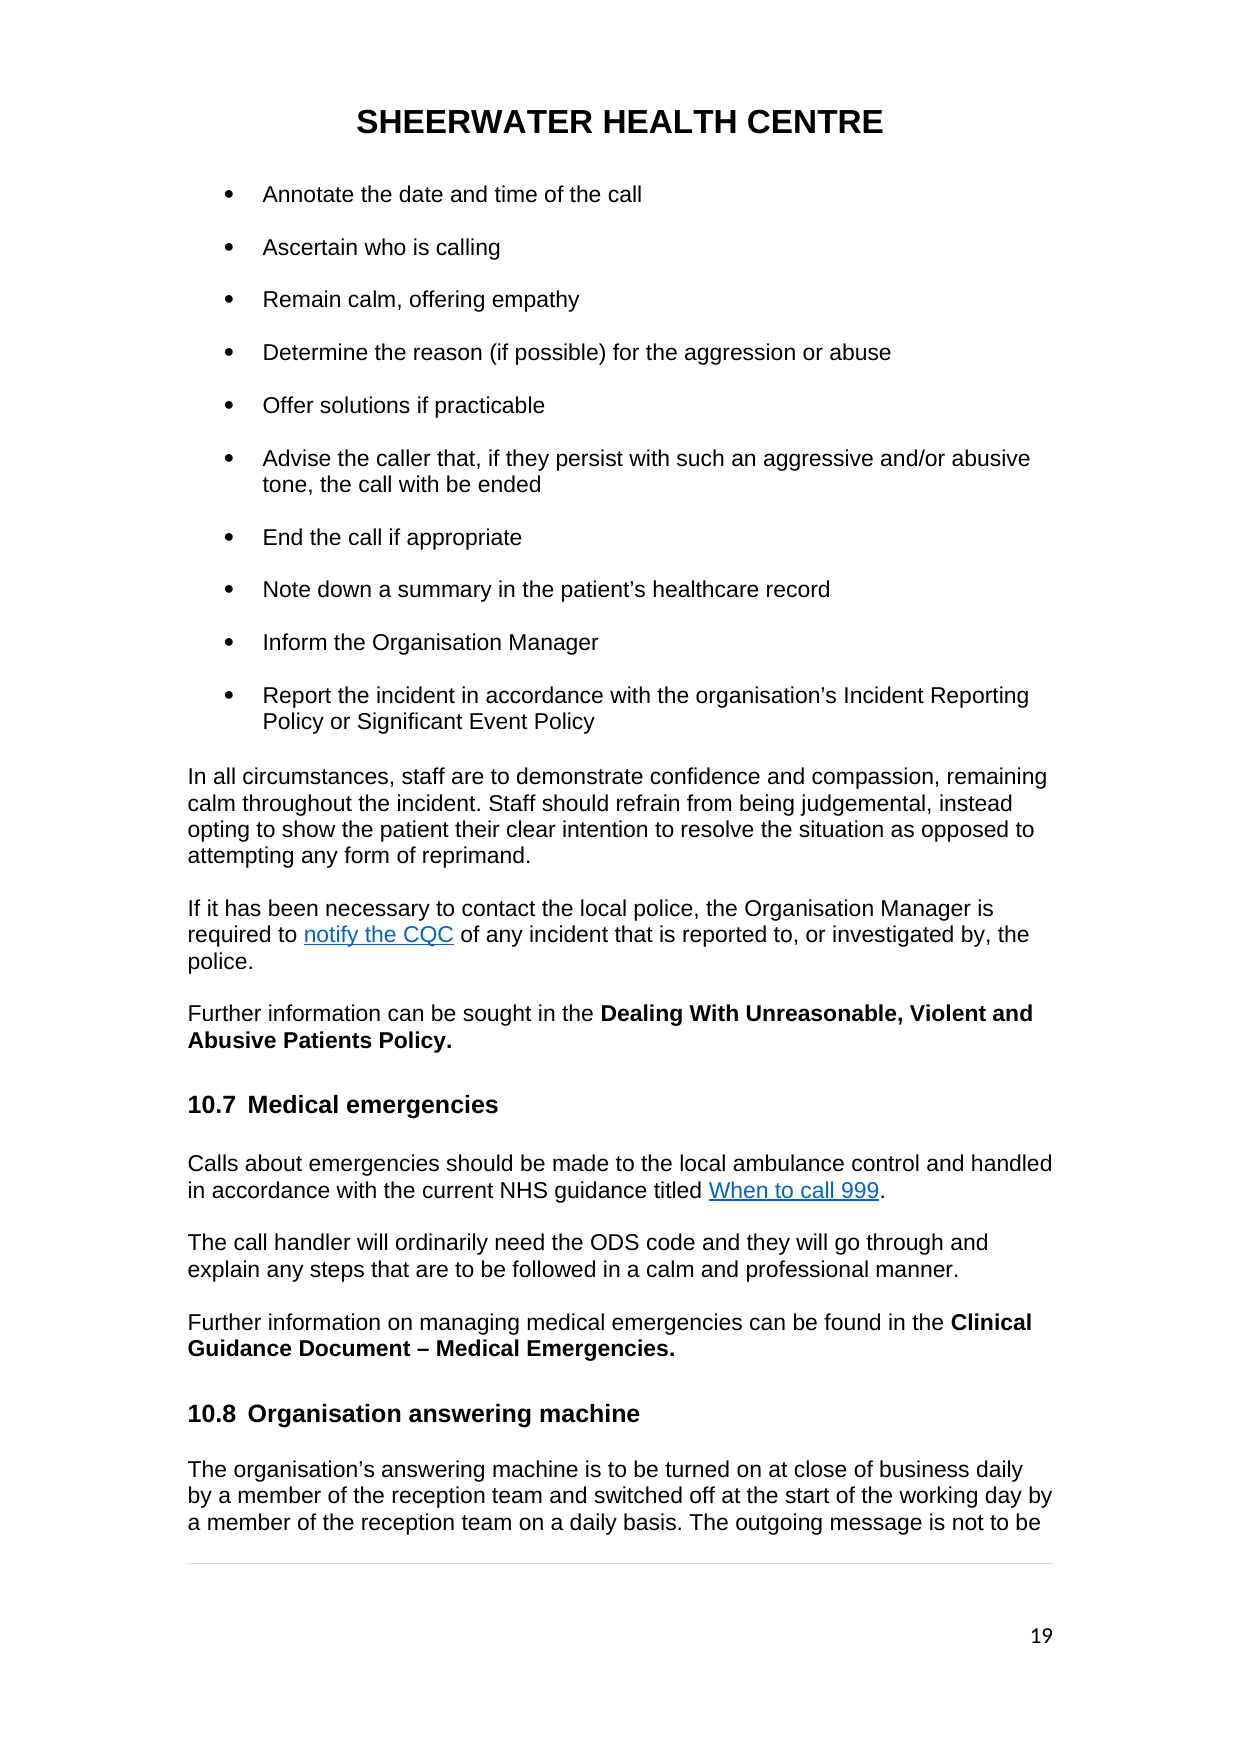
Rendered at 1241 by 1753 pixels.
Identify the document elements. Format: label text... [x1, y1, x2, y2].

list Inform the Organisation Manager [225, 629, 1053, 655]
list Organisation answering machine [187, 1399, 1053, 1427]
list Annotate the date and time of the call [225, 181, 1053, 207]
list Determine the reason (if possible) for the aggression or abuse [225, 339, 1053, 365]
list Remain calm, offering empathy [225, 286, 1053, 313]
text If it has been necessary to contact the local police, the Organisation Manager is required to notify the CQC of any incident that is reported to, or investigated by, the police. [187, 895, 1053, 974]
text Calls about emergencies should be made to the local ambulance control and handled in accordance with the current NHS guidance titled When to call 999. [187, 1150, 1053, 1203]
text Further information can be sought in the Dealing With Unreasonable, Violent and Abusive Patients Policy. [187, 1000, 1053, 1053]
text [187, 1456, 1053, 1535]
list Ascertain who is calling [225, 234, 1053, 260]
text In all circumstances, staff are to demonstrate confidence and compassion, remaining calm throughout the incident. Staff should refrain from being judgemental, instead opting to show the patient their clear intention to resolve the situation as opposed to attempting any form of reprimand. [187, 763, 1053, 868]
text Further information on managing medical emergencies can be found in the Clinical Guidance Document – Medical Emergencies. [187, 1308, 1053, 1361]
list Report the incident in accordance with the organisation’s Incident Reporting Policy or Significant Event Policy [225, 682, 1053, 734]
text The call handler will ordinarily need the ODS code and they will go through and explain any steps that are to be followed in a calm and professional manner. [187, 1229, 1053, 1282]
list End the call if appropriate [225, 523, 1053, 550]
list Note down a summary in the patient’s healthcare record [225, 576, 1053, 603]
list Advise the caller that, if they persist with such an aggressive and/or abusive tone, the call with be ended [225, 444, 1053, 497]
list Medical emergencies [187, 1091, 1053, 1119]
list Offer solutions if practicable [225, 392, 1053, 418]
